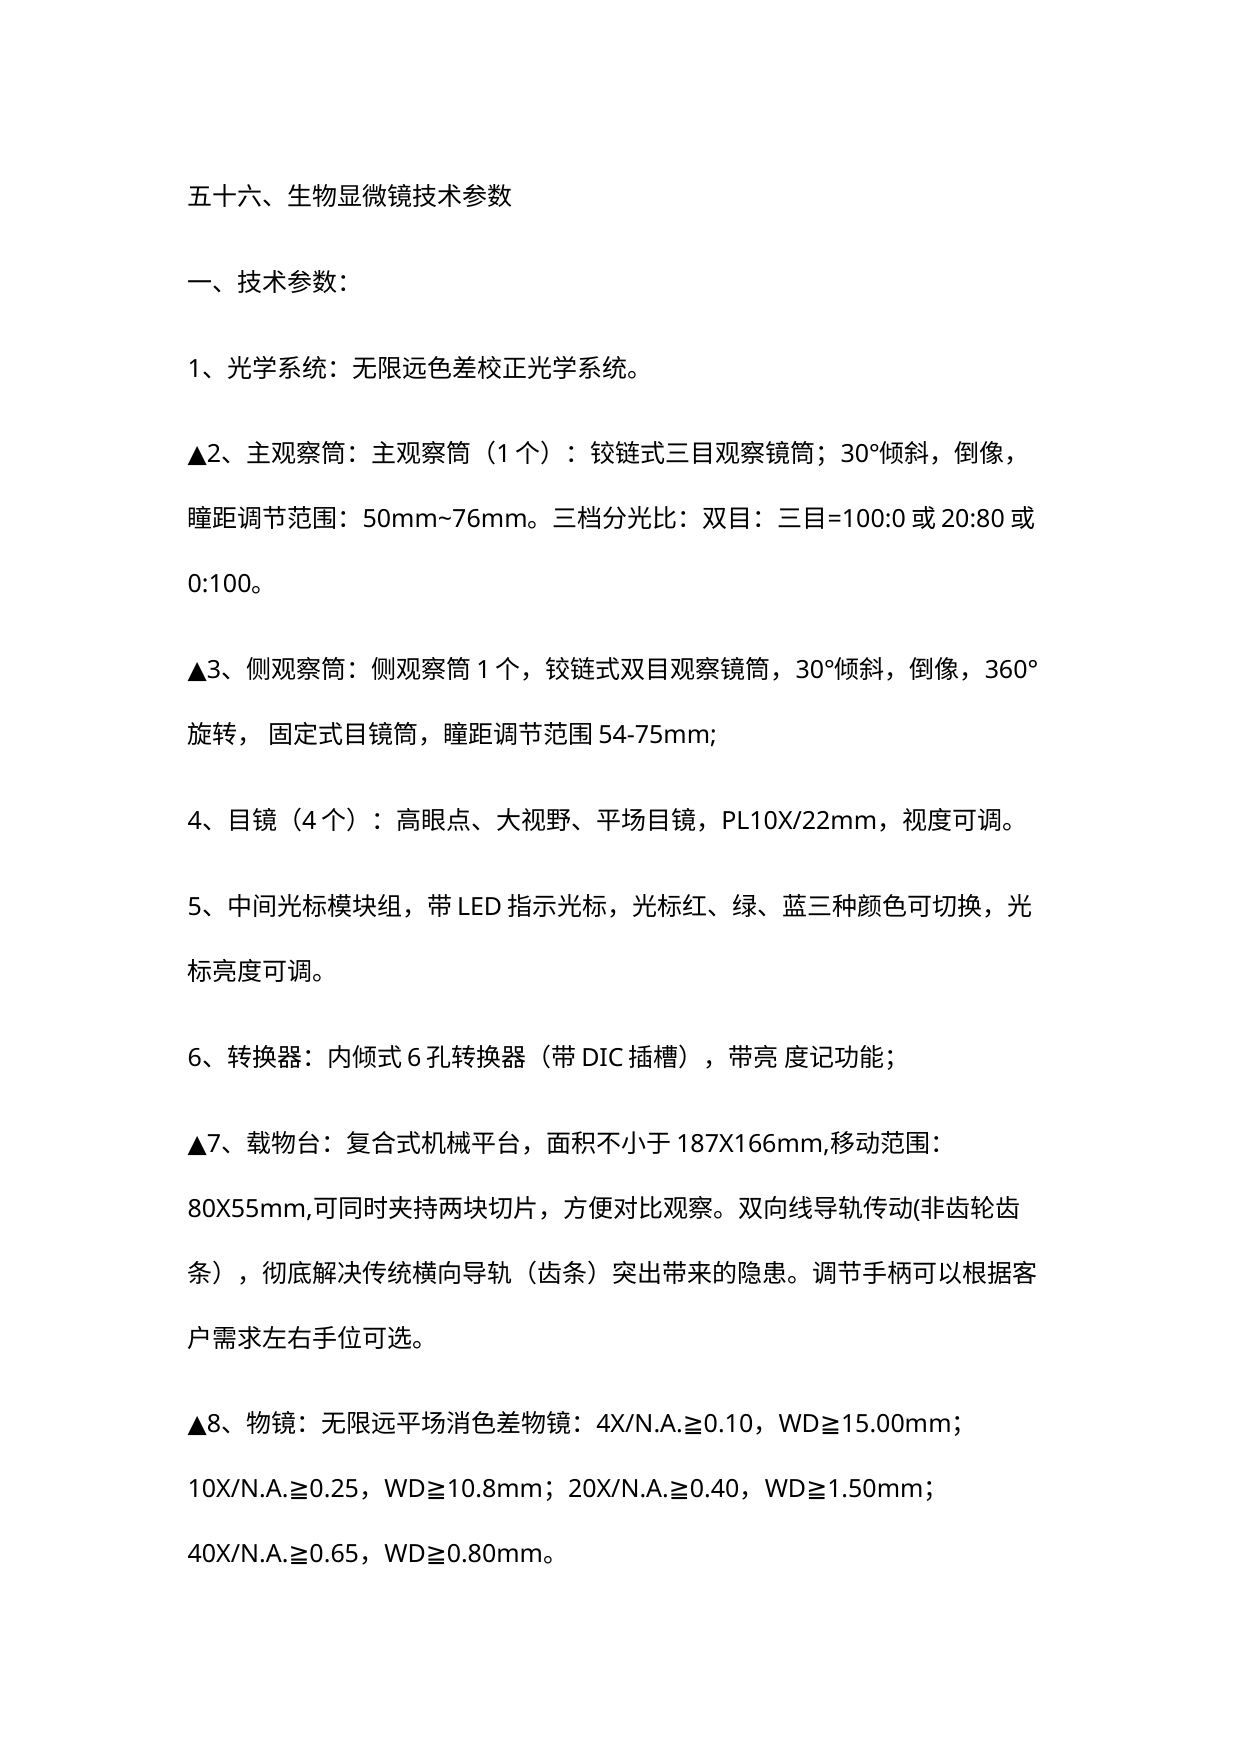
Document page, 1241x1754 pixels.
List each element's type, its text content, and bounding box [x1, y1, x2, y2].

text 6、转换器：内倾式6孔转换器（带DIC插槽），带亮 度记功能； [187, 1023, 1053, 1088]
text ▲2、主观察筒：主观察筒（1个）：铰链式三目观察镜筒；30°倾斜，倒像，瞳距调节范围：50mm~76mm。三档分光比：双目：三目=100:0或20:80或0:100。 [187, 419, 1053, 614]
text ▲8、物镜：无限远平场消色差物镜：4X/N.A.≧0.10，WD≧15.00mm； 10X/N.A.≧0.25，WD≧10.8mm；20X/N.A.≧0.40，WD≧1.50mm； 40X/N.A.≧0.65，WD≧0.80mm。 [187, 1389, 1053, 1584]
text ▲3、侧观察筒：侧观察筒1个，铰链式双目观察镜筒，30°倾斜，倒像，360°旋转， 固定式目镜筒，瞳距调节范围54-75mm; [187, 635, 1053, 765]
text ▲7、载物台：复合式机械平台，面积不小于187X166mm,移动范围：80X55mm,可同时夹持两块切片，方便对比观察。双向线导轨传动(非齿轮齿条），彻底解决传统横向导轨（齿条）突出带来的隐患。调节手柄可以根据客户需求左右手位可选。 [187, 1109, 1053, 1369]
text 五十六、生物显微镜技术参数 [187, 162, 1053, 227]
text 5、中间光标模块组，带LED指示光标，光标红、绿、蓝三种颜色可切换，光标亮度可调。 [187, 872, 1053, 1002]
text 一、技术参数： [187, 248, 1053, 313]
text 4、目镜（4个）：高眼点、大视野、平场目镜，PL10X/22mm，视度可调。 [187, 786, 1053, 851]
text 1、光学系统：无限远色差校正光学系统。 [187, 334, 1053, 399]
